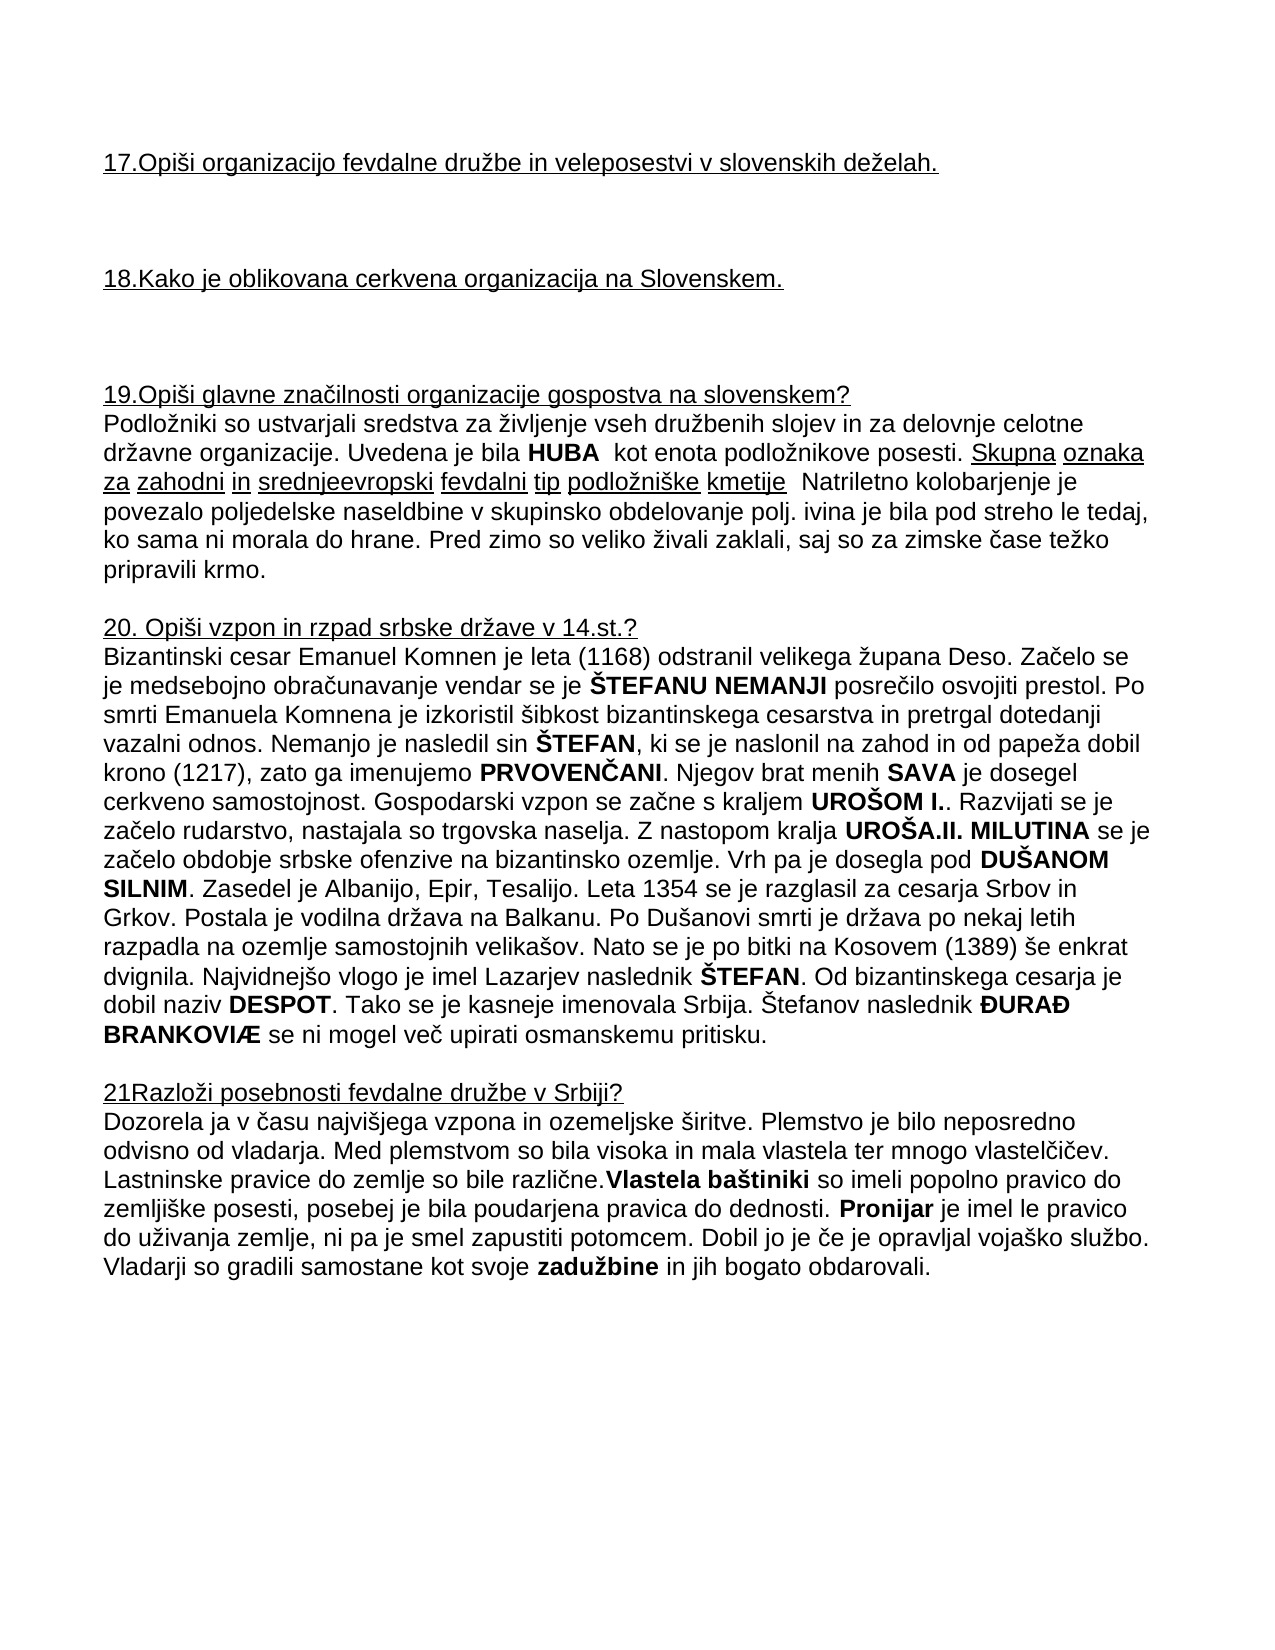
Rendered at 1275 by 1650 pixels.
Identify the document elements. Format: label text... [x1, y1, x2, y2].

text 21Razloži posebnosti fevdalne družbe v Srbiji? [103, 1078, 1153, 1107]
text Dozorela ja v času najvišjega vzpona in ozemeljske širitve. Plemstvo je bilo neposredno odvisno od vladarja. Med plemstvom so bila visoka in mala vlastela ter mnogo vlastelčičev. Lastninske pravice do zemlje so bile različne.Vlastela baštiniki so imeli popolno pravico do zemljiške posesti, posebej je bila poudarjena pravica do dednosti. Pronijar je imel le pravico do uživanja zemlje, ni pa je smel zapustiti potomcem. Dobil jo je če je opravljal vojaško službo. Vladarji so gradili samostane kot svoje zadužbine in jih bogato obdarovali. [103, 1107, 1153, 1281]
text 17.Opiši organizacijo fevdalne družbe in veleposestvi v slovenskih deželah. [103, 148, 1153, 177]
text Bizantinski cesar Emanuel Komnen je leta (1168) odstranil velikega župana Deso. Začelo se je medsebojno obračunavanje vendar se je ŠTEFANU NEMANJI posrečilo osvojiti prestol. Po smrti Emanuela Komnena je izkoristil šibkost bizantinskega cesarstva in pretrgal dotedanji vazalni odnos. Nemanjo je nasledil sin ŠTEFAN, ki se je naslonil na zahod in od papeža dobil krono (1217), zato ga imenujemo PRVOVENČANI. Njegov brat menih SAVA je dosegel cerkveno samostojnost. Gospodarski vzpon se začne s kraljem UROŠOM I.. Razvijati se je začelo rudarstvo, nastajala so trgovska naselja. Z nastopom kralja UROŠA.II. MILUTINA se je začelo obdobje srbske ofenzive na bizantinsko ozemlje. Vrh pa je dosegla pod DUŠANOM SILNIM. Zasedel je Albanijo, Epir, Tesalijo. Leta 1354 se je razglasil za cesarja Srbov in Grkov. Postala je vodilna država na Balkanu. Po Dušanovi smrti je država po nekaj letih razpadla na ozemlje samostojnih velikašov. Nato se je po bitki na Kosovem (1389) še enkrat dvignila. Najvidnejšo vlogo je imel Lazarjev naslednik ŠTEFAN. Od bizantinskega cesarja je dobil naziv DESPOT. Tako se je kasneje imenovala Srbija. Štefanov naslednik ÐURAÐ BRANKOVIÆ se ni mogel več upirati osmanskemu pritisku. [103, 642, 1153, 1048]
text 20. Opiši vzpon in rzpad srbske države v 14.st.? [103, 613, 1153, 642]
text 18.Kako je oblikovana cerkvena organizacija na Slovenskem. [103, 264, 1153, 293]
text Podložniki so ustvarjali sredstva za življenje vseh družbenih slojev in za delovnje celotne državne organizacije. Uvedena je bila HUBA kot enota podložnikove posesti. Skupna oznaka za zahodni in srednjeevropski fevdalni tip podložniške kmetije Natriletno kolobarjenje je povezalo poljedelske naseldbine v skupinsko obdelovanje polj. ivina je bila pod streho le tedaj, ko sama ni morala do hrane. Pred zimo so veliko živali zaklali, saj so za zimske čase težko pripravili krmo. [103, 409, 1153, 583]
text 19.Opiši glavne značilnosti organizacije gospostva na slovenskem? [103, 380, 1153, 409]
